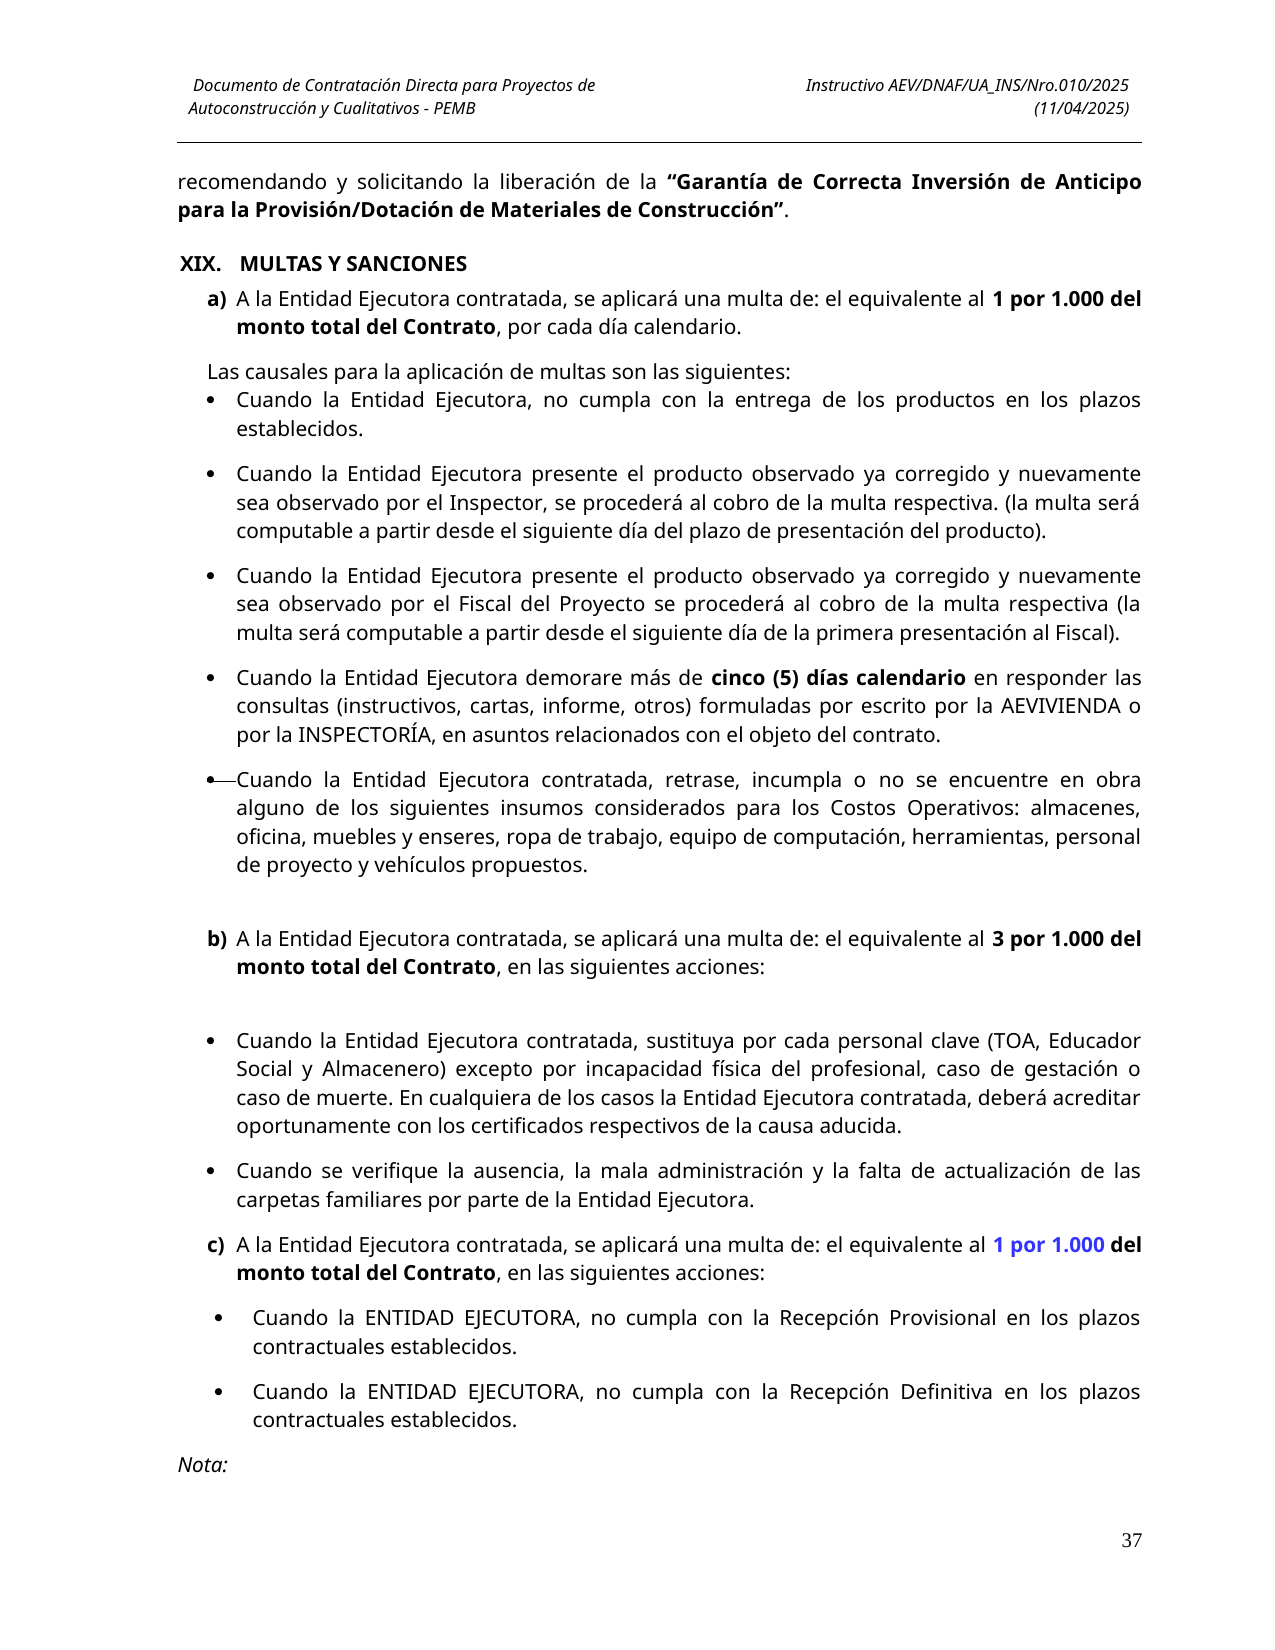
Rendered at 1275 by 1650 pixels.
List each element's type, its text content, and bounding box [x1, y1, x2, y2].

list Cuando la Entidad Ejecutora contratada, retrase, incumpla o no se encuentre en obra alguno de los siguientes insumos considerados para los Costos Operativos: almacenes, oficina, muebles y enseres, ropa de trabajo, equipo de computación, herramientas, personal de proyecto y vehículos propuestos. [207, 765, 1142, 879]
list Cuando la ENTIDAD EJECUTORA, no cumpla con la Recepción Provisional en los plazos contractuales establecidos. [215, 1303, 1142, 1360]
text Nota: [177, 1451, 1142, 1479]
list A la Entidad Ejecutora contratada, se aplicará una multa de: el equivalente al 1 por 1.000 del monto total del Contrato, en las siguientes acciones: [207, 1230, 1142, 1287]
list A la Entidad Ejecutora contratada, se aplicará una multa de: el equivalente al 1 por 1.000 del monto total del Contrato, por cada día calendario. [207, 284, 1142, 341]
list Cuando se verifique la ausencia, la mala administración y la falta de actualización de las carpetas familiares por parte de la Entidad Ejecutora. [207, 1156, 1142, 1213]
list Cuando la ENTIDAD EJECUTORA, no cumpla con la Recepción Definitiva en los plazos contractuales establecidos. [215, 1377, 1142, 1434]
text Las causales para la aplicación de multas son las siguientes: [207, 357, 1142, 386]
list Cuando la Entidad Ejecutora presente el producto observado ya corregido y nuevamente sea observado por el Fiscal del Proyecto se procederá al cobro de la multa respectiva (la multa será computable a partir desde el siguiente día de la primera presentación al Fiscal). [207, 561, 1142, 646]
list A la Entidad Ejecutora contratada, se aplicará una multa de: el equivalente al 3 por 1.000 del monto total del Contrato, en las siguientes acciones: [207, 924, 1142, 981]
list Cuando la Entidad Ejecutora demorare más de cinco (5) días calendario en responder las consultas (instructivos, cartas, informe, otros) formuladas por escrito por la AEVIVIENDA o por la INSPECTORÍA, en asuntos relacionados con el objeto del contrato. [207, 663, 1142, 748]
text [177, 167, 1142, 224]
list Cuando la Entidad Ejecutora, no cumpla con la entrega de los productos en los plazos establecidos. [207, 386, 1142, 442]
list Cuando la Entidad Ejecutora contratada, sustituya por cada personal clave (TOA, Educador Social y Almacenero) excepto por incapacidad física del profesional, caso de gestación o caso de muerte. En cualquiera de los casos la Entidad Ejecutora contratada, deberá acreditar oportunamente con los certificados respectivos de la causa aducida. [207, 1026, 1142, 1140]
list MULTAS Y SANCIONES [222, 249, 1142, 277]
list Cuando la Entidad Ejecutora presente el producto observado ya corregido y nuevamente sea observado por el Inspector, se procederá al cobro de la multa respectiva. (la multa será computable a partir desde el siguiente día del plazo de presentación del producto). [207, 459, 1142, 544]
